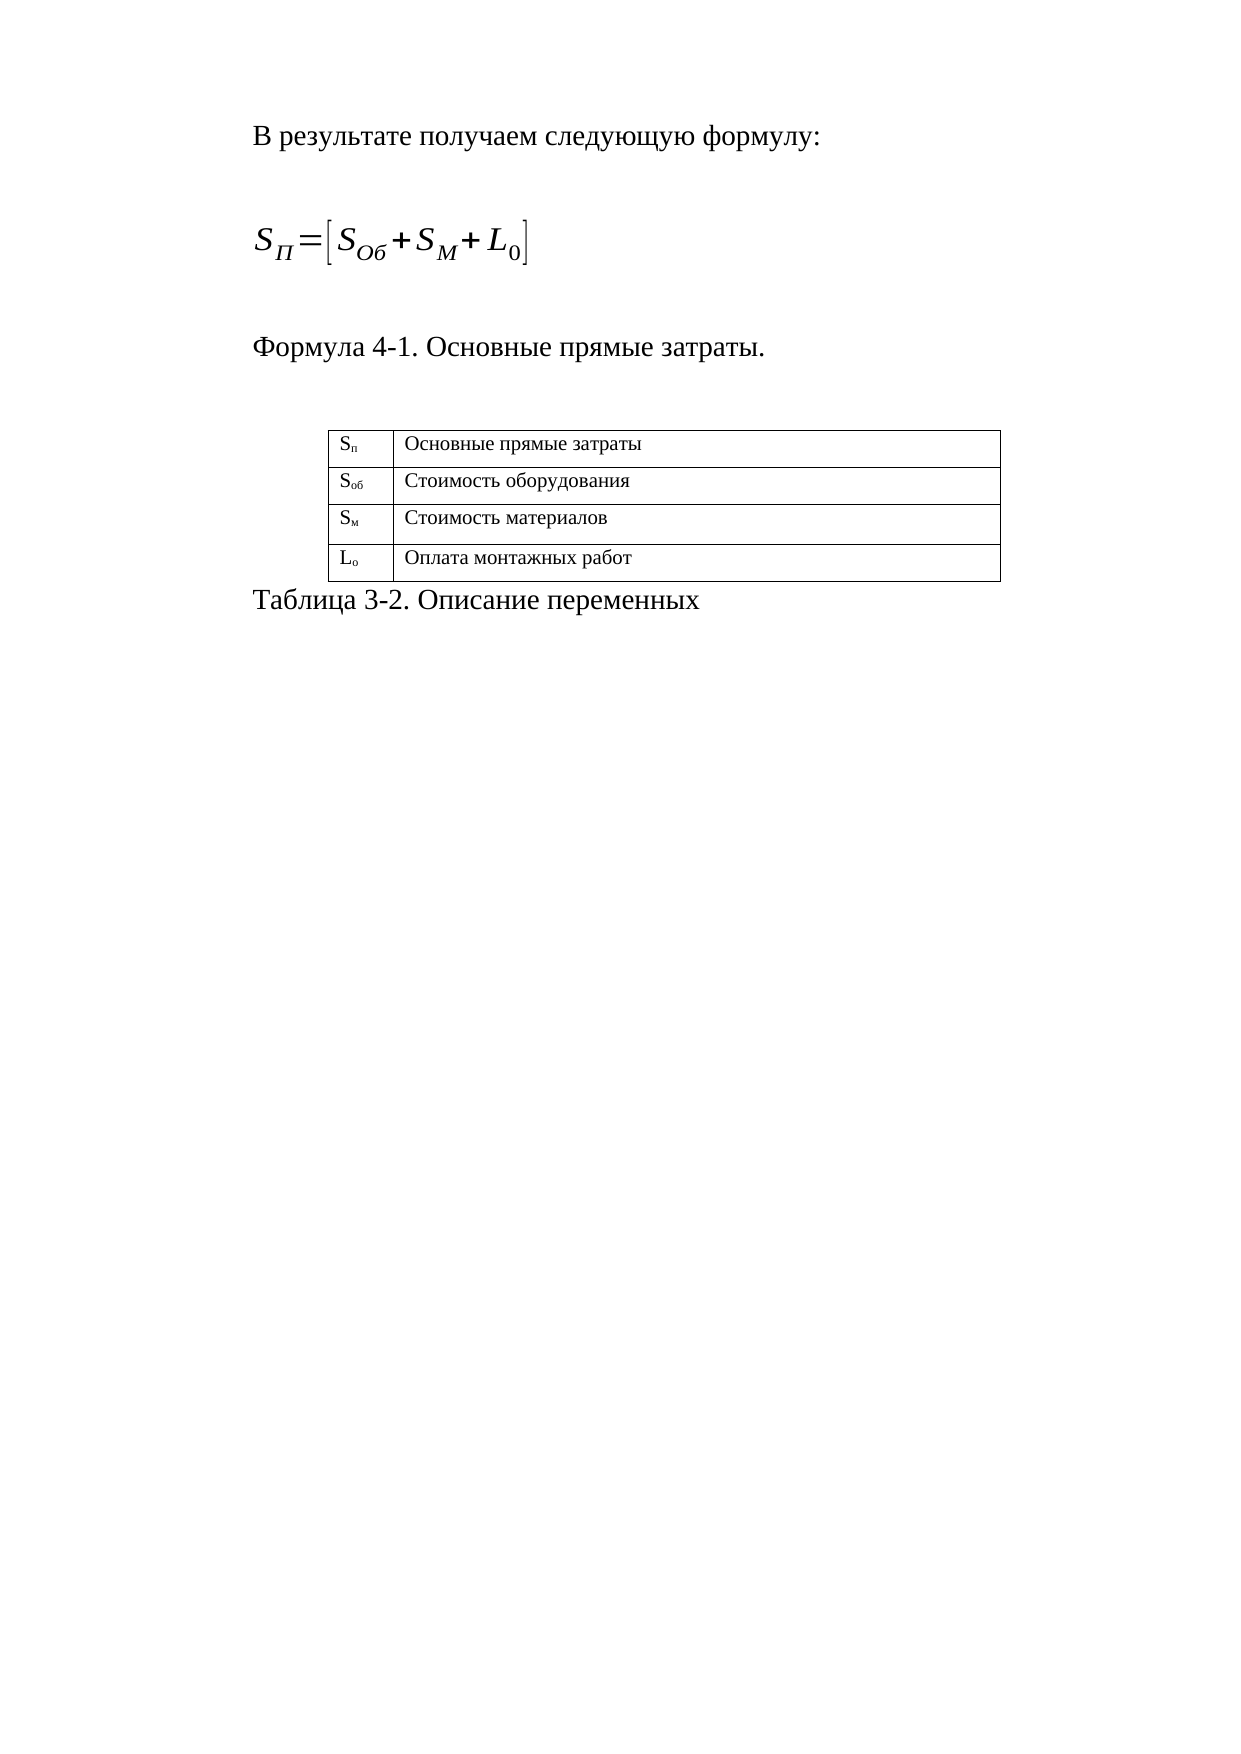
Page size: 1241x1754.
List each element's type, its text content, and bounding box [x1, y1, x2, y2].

table_cell Lо [329, 545, 393, 581]
table_header Sп [329, 431, 393, 467]
table_cell Стоимость оборудования [394, 468, 1000, 504]
text Таблица 3-2. Описание переменных [177, 582, 1152, 615]
table_cell Sоб [329, 468, 393, 504]
table_cell Sм [329, 505, 393, 544]
text В результате получаем следующую формулу: [177, 118, 1152, 152]
table_cell Оплата монтажных работ [394, 545, 1000, 581]
text Формула 4-1. Основные прямые затраты. [177, 329, 1152, 363]
table_header Основные прямые затраты [394, 431, 1000, 467]
table_cell Стоимость материалов [394, 505, 1000, 544]
